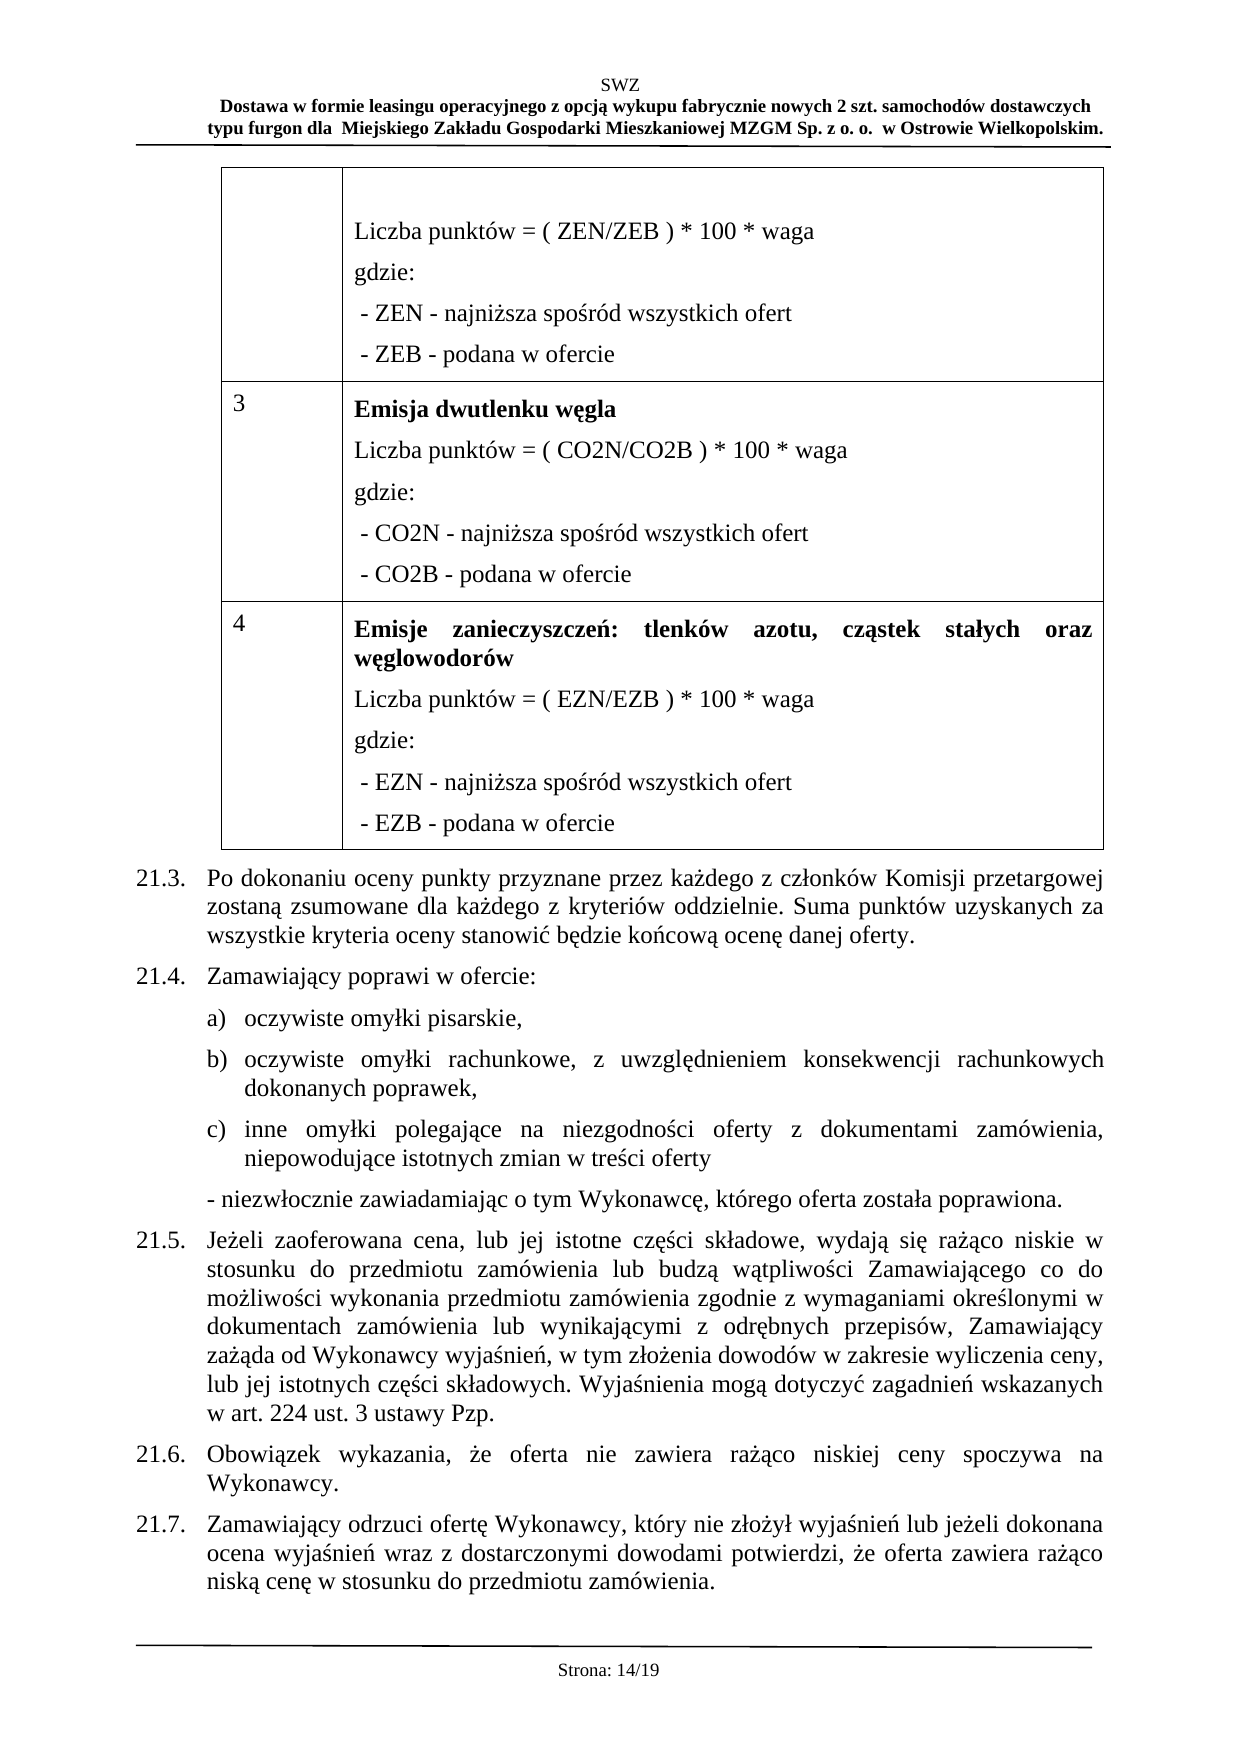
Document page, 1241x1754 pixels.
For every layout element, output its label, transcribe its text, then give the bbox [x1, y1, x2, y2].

subtitle oczywiste omyłki rachunkowe, z uwzględnieniem konsekwencji rachunkowych dokonanych poprawek, [207, 1044, 1104, 1101]
subtitle Zamawiający odrzuci ofertę Wykonawcy, który nie złożył wyjaśnień lub jeżeli dokonana ocena wyjaśnień wraz z dostarczonymi dowodami potwierdzi, że oferta zawiera rażąco niską cenę w stosunku do przedmiotu zamówienia. [136, 1509, 1104, 1595]
table_cell Emisje zanieczyszczeń: tlenków azotu, cząstek stałych oraz węglowodorów Liczba punktów = ( EZN/EZB ) * 100 * waga gdzie: - EZN - najniższa spośród wszystkich ofert - EZB - podana w ofercie [343, 602, 1103, 849]
subtitle Zamawiający poprawi w ofercie: [136, 961, 1104, 990]
subtitle Jeżeli zaoferowana cena, lub jej istotne części składowe, wydają się rażąco niskie w stosunku do przedmiotu zamówienia lub budzą wątpliwości Zamawiającego co do możliwości wykonania przedmiotu zamówienia zgodnie z wymaganiami określonymi w dokumentach zamówienia lub wynikającymi z odrębnych przepisów, Zamawiający zażąda od Wykonawcy wyjaśnień, w tym złożenia dowodów w zakresie wyliczenia ceny, lub jej istotnych części składowych. Wyjaśnienia mogą dotyczyć zagadnień wskazanych w art. 224 ust. 3 ustawy Pzp. [136, 1225, 1104, 1426]
table_cell 3 [222, 382, 342, 601]
subtitle inne omyłki polegające na niezgodności oferty z dokumentami zamówienia, niepowodujące istotnych zmian w treści oferty [207, 1114, 1104, 1171]
subtitle - niezwłocznie zawiadamiając o tym Wykonawcę, którego oferta została poprawiona. [207, 1184, 1104, 1213]
subtitle Po dokonaniu oceny punkty przyznane przez każdego z członków Komisji przetargowej zostaną zsumowane dla każdego z kryteriów oddzielnie. Suma punktów uzyskanych za wszystkie kryteria oceny stanowić będzie końcową ocenę danej oferty. [136, 863, 1104, 949]
table_cell Emisja dwutlenku węgla Liczba punktów = ( CO2N/CO2B ) * 100 * waga gdzie: - CO2N - najniższa spośród wszystkich ofert - CO2B - podana w ofercie [343, 382, 1103, 601]
table_cell 4 [222, 602, 342, 849]
subtitle oczywiste omyłki pisarskie, [207, 1003, 1104, 1031]
table_cell 2 [222, 168, 342, 381]
subtitle Obowiązek wykazania, że oferta nie zawiera rażąco niskiej ceny spoczywa na Wykonawcy. [136, 1439, 1104, 1496]
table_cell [343, 168, 1103, 381]
